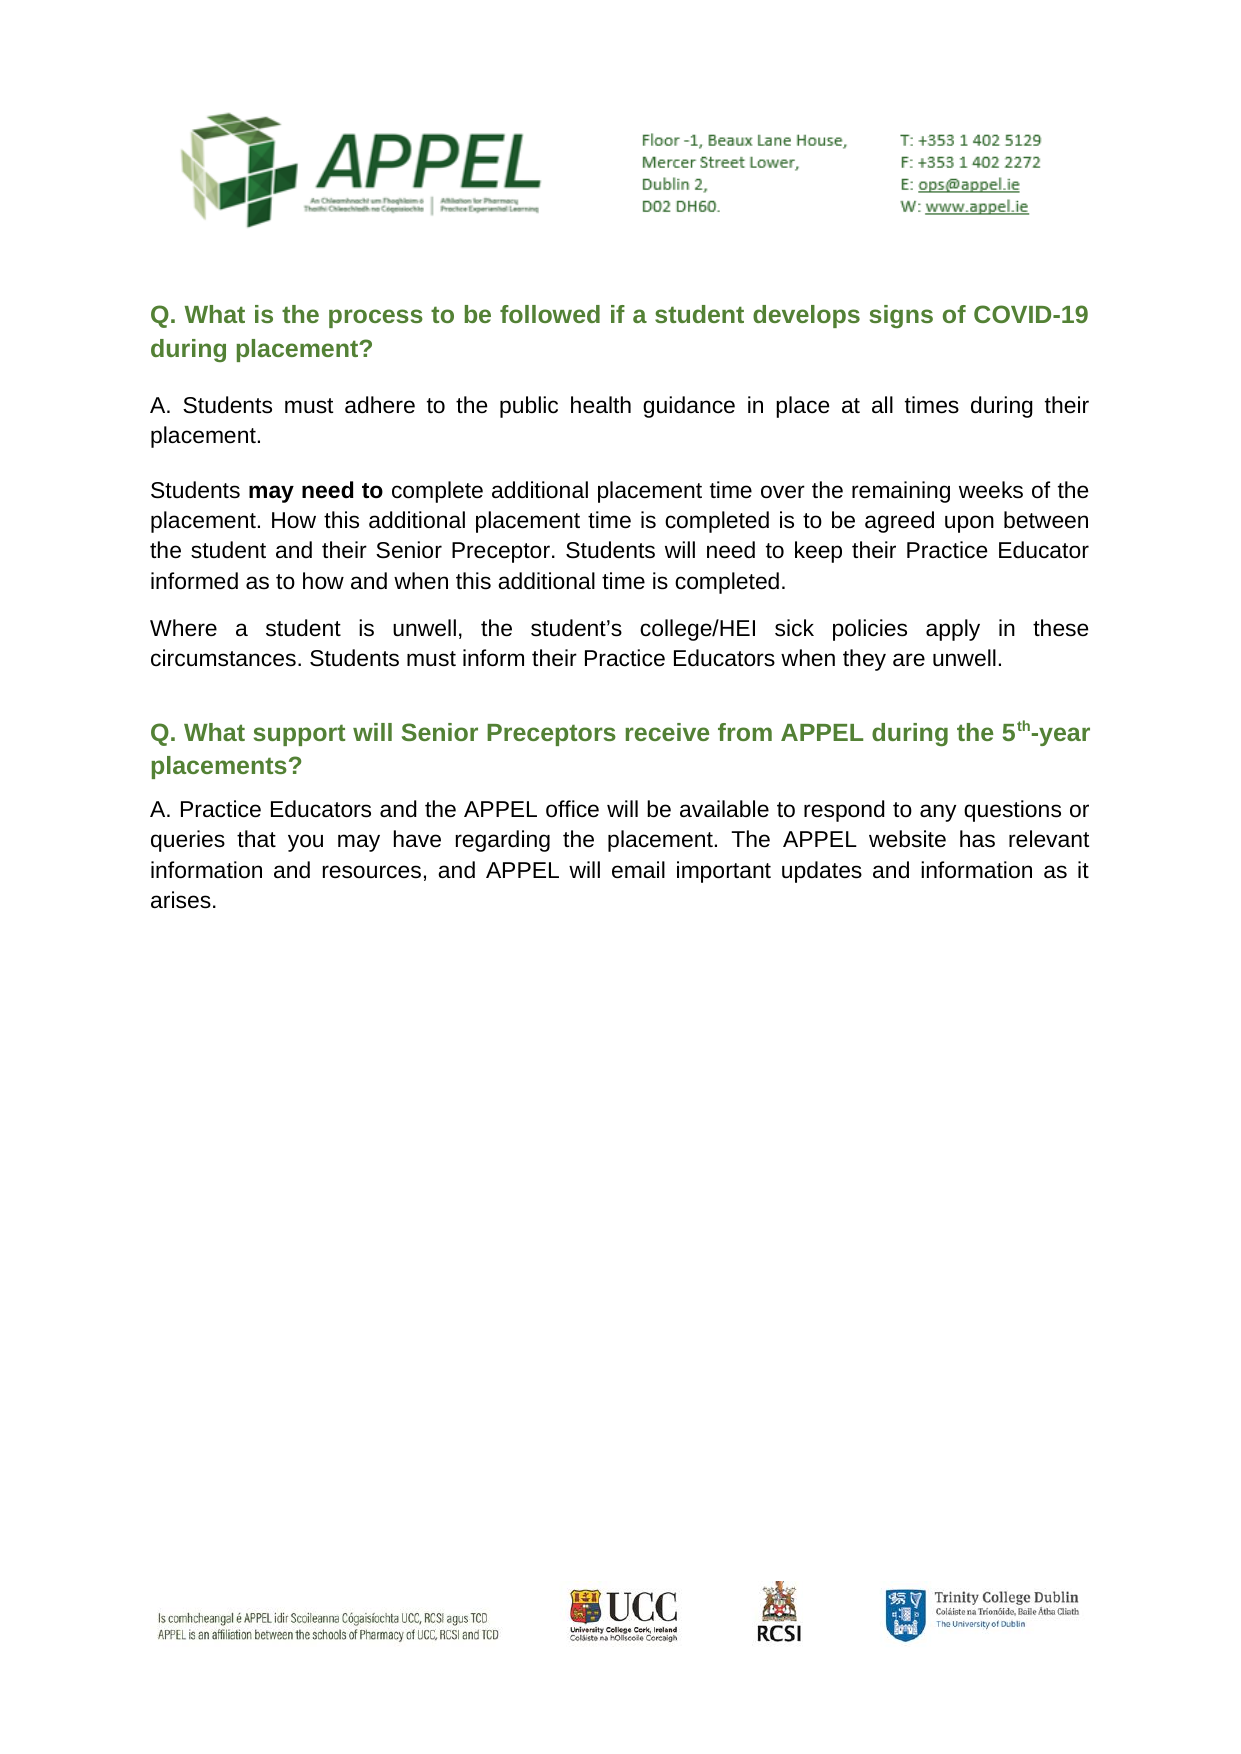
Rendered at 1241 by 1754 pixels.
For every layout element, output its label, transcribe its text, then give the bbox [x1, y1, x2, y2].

picture [150, 73, 1091, 252]
text A. Students must adhere to the public health guidance in place at all times during their placement. [150, 392, 1090, 448]
text Q. What support will Senior Preceptors receive from APPEL during the 5th-year placements? [150, 718, 1090, 779]
text A. Practice Educators and the APPEL office will be available to respond to any questions or queries that you may have regarding the placement. The APPEL website has relevant information and resources, and APPEL will email important updates and information as it arises. [150, 796, 1090, 913]
text Q. What is the process to be followed if a student develops signs of COVID-19 during placement? [150, 301, 1090, 362]
picture [150, 1581, 1091, 1653]
text Students may need to complete additional placement time over the remaining weeks of the placement. How this additional placement time is completed is to be agreed upon between the student and their Senior Preceptor. Students will need to keep their Practice Educator informed as to how and when this additional time is completed. [150, 477, 1090, 594]
text Where a student is unwell, the student’s college/HEI sick policies apply in these circumstances. Students must inform their Practice Educators when they are unwell. [150, 614, 1090, 671]
